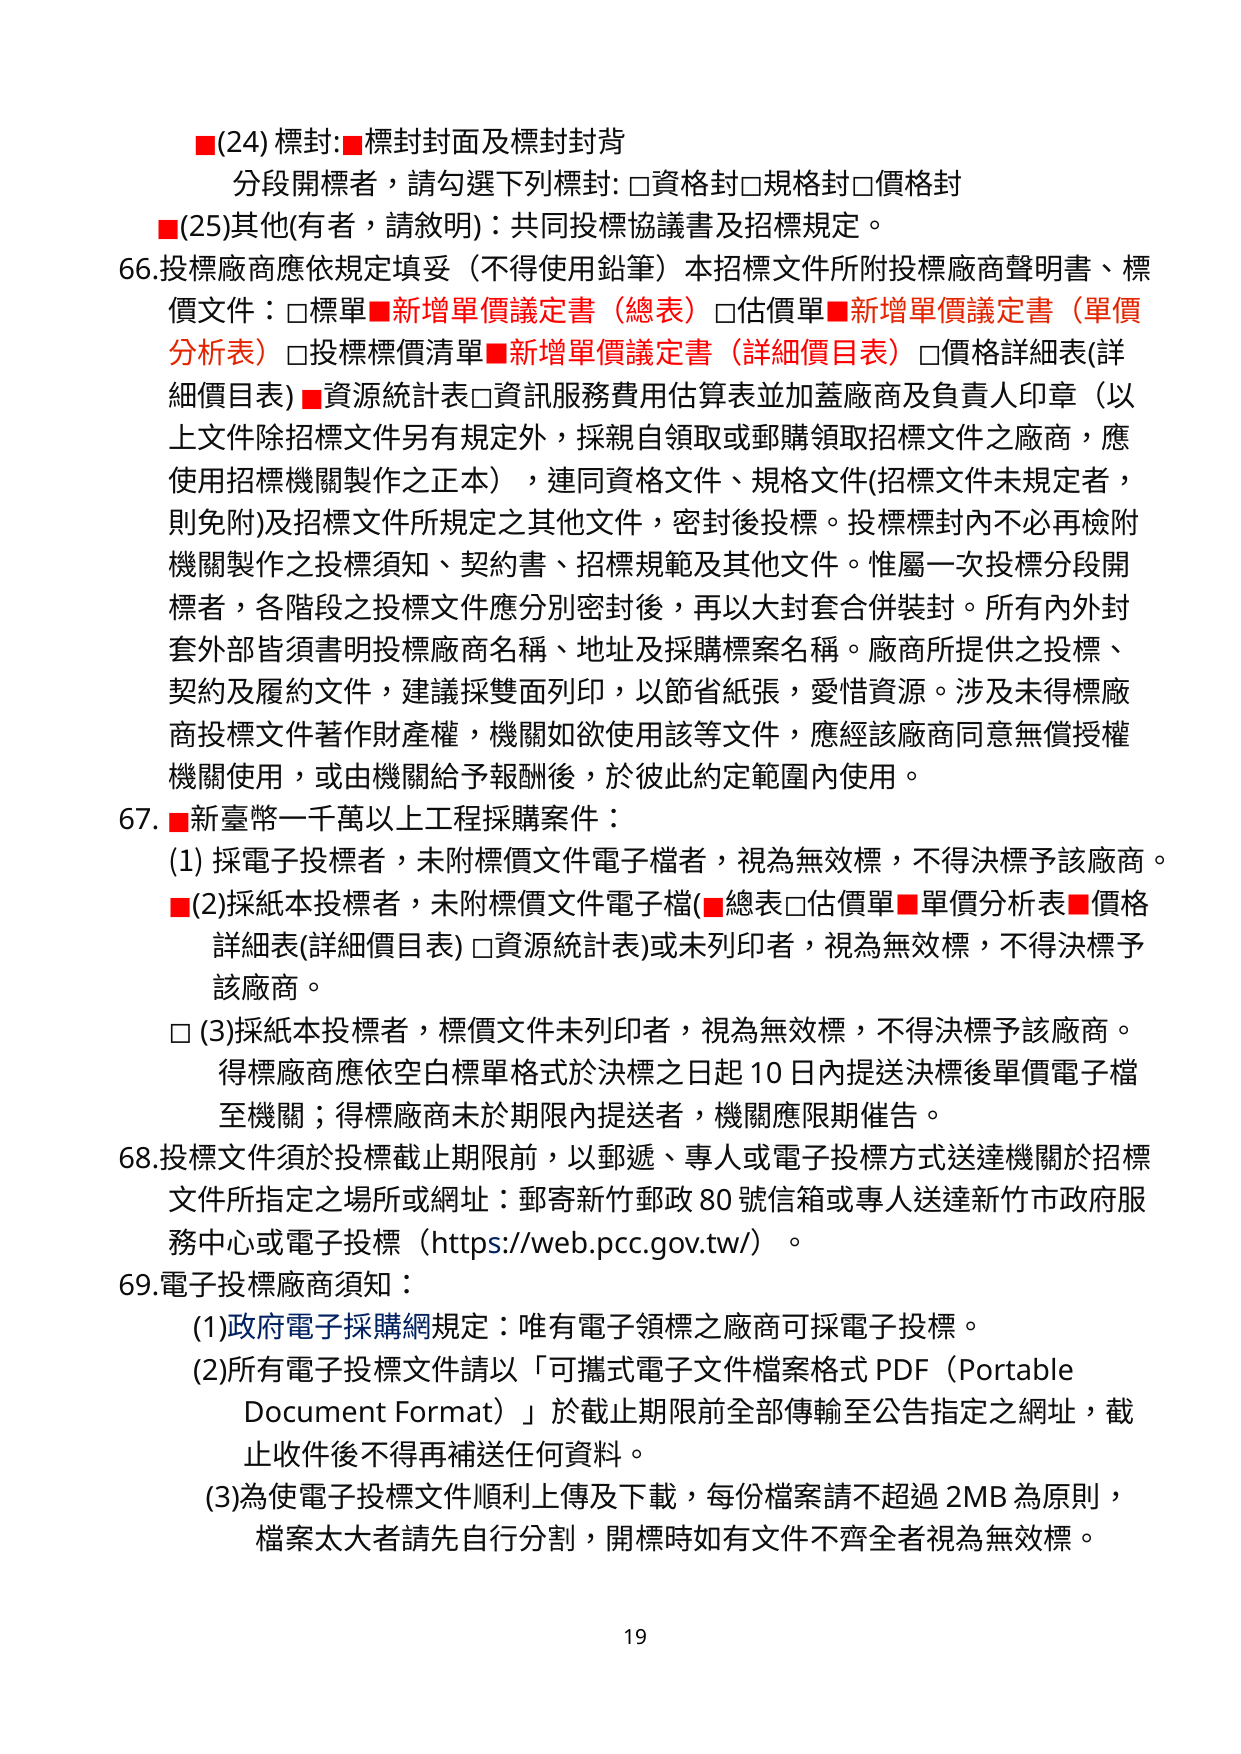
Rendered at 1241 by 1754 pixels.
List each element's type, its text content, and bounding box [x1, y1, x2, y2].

text ■(24) 標封:■標封封面及標封封背 [193, 118, 1152, 161]
text (2)所有電子投標文件請以「可攜式電子文件檔案格式PDF（Portable Document Format）」於截止期限前全部傳輸至公告指定之網址，截止收件後不得再補送任何資料。 [193, 1346, 1152, 1473]
text 66.投標廠商應依規定填妥（不得使用鉛筆）本招標文件所附投標廠商聲明書、標價文件：◻標單■新增單價議定書（總表）◻估價單■新增單價議定書（單價分析表）◻投標標價清單■新增單價議定書（詳細價目表）◻價格詳細表(詳細價目表) ■資源統計表◻資訊服務費用估算表並加蓋廠商及負責人印章（以上文件除招標文件另有規定外，採親自領取或郵購領取招標文件之廠商，應使用招標機關製作之正本），連同資格文件、規格文件(招標文件未規定者，則免附)及招標文件所規定之其他文件，密封後投標。投標標封內不必再檢附機關製作之投標須知、契約書、招標規範及其他文件。惟屬一次投標分段開標者，各階段之投標文件應分別密封後，再以大封套合併裝封。所有內外封套外部皆須書明投標廠商名稱、地址及採購標案名稱。廠商所提供之投標、契約及履約文件，建議採雙面列印，以節省紙張，愛惜資源。涉及未得標廠商投標文件著作財產權，機關如欲使用該等文件，應經該廠商同意無償授權機關使用，或由機關給予報酬後，於彼此約定範圍內使用。 [118, 245, 1152, 796]
text (1)政府電子採購網規定：唯有電子領標之廠商可採電子投標。 [193, 1304, 1152, 1346]
text 67. ■新臺幣一千萬以上工程採購案件： [118, 796, 1152, 838]
text 68.投標文件須於投標截止期限前，以郵遞、專人或電子投標方式送達機關於招標文件所指定之場所或網址：郵寄新竹郵政80號信箱或專人送達新竹市政府服務中心或電子投標（https://web.pcc.gov.tw/）。 [118, 1134, 1152, 1262]
text ■(25)其他(有者，請敘明)：共同投標協議書及招標規定。 [118, 203, 1152, 245]
text 分段開標者，請勾選下列標封: ◻資格封◻規格封◻價格封 [193, 161, 1152, 203]
list 採電子投標者，未附標價文件電子檔者，視為無效標，不得決標予該廠商。 [168, 838, 1152, 880]
text (3)為使電子投標文件順利上傳及下載，每份檔案請不超過2MB為原則，檔案太大者請先自行分割，開標時如有文件不齊全者視為無效標。 [205, 1473, 1152, 1558]
text ◻ (3)採紙本投標者，標價文件未列印者，視為無效標，不得決標予該廠商。得標廠商應依空白標單格式於決標之日起10日內提送決標後單價電子檔至機關；得標廠商未於期限內提送者，機關應限期催告。 [168, 1007, 1152, 1134]
text ■(2)採紙本投標者，未附標價文件電子檔(■總表◻估價單■單價分析表■價格詳細表(詳細價目表) ◻資源統計表)或未列印者，視為無效標，不得決標予該廠商。 [168, 880, 1152, 1007]
text 69.電子投標廠商須知： [118, 1262, 1152, 1304]
